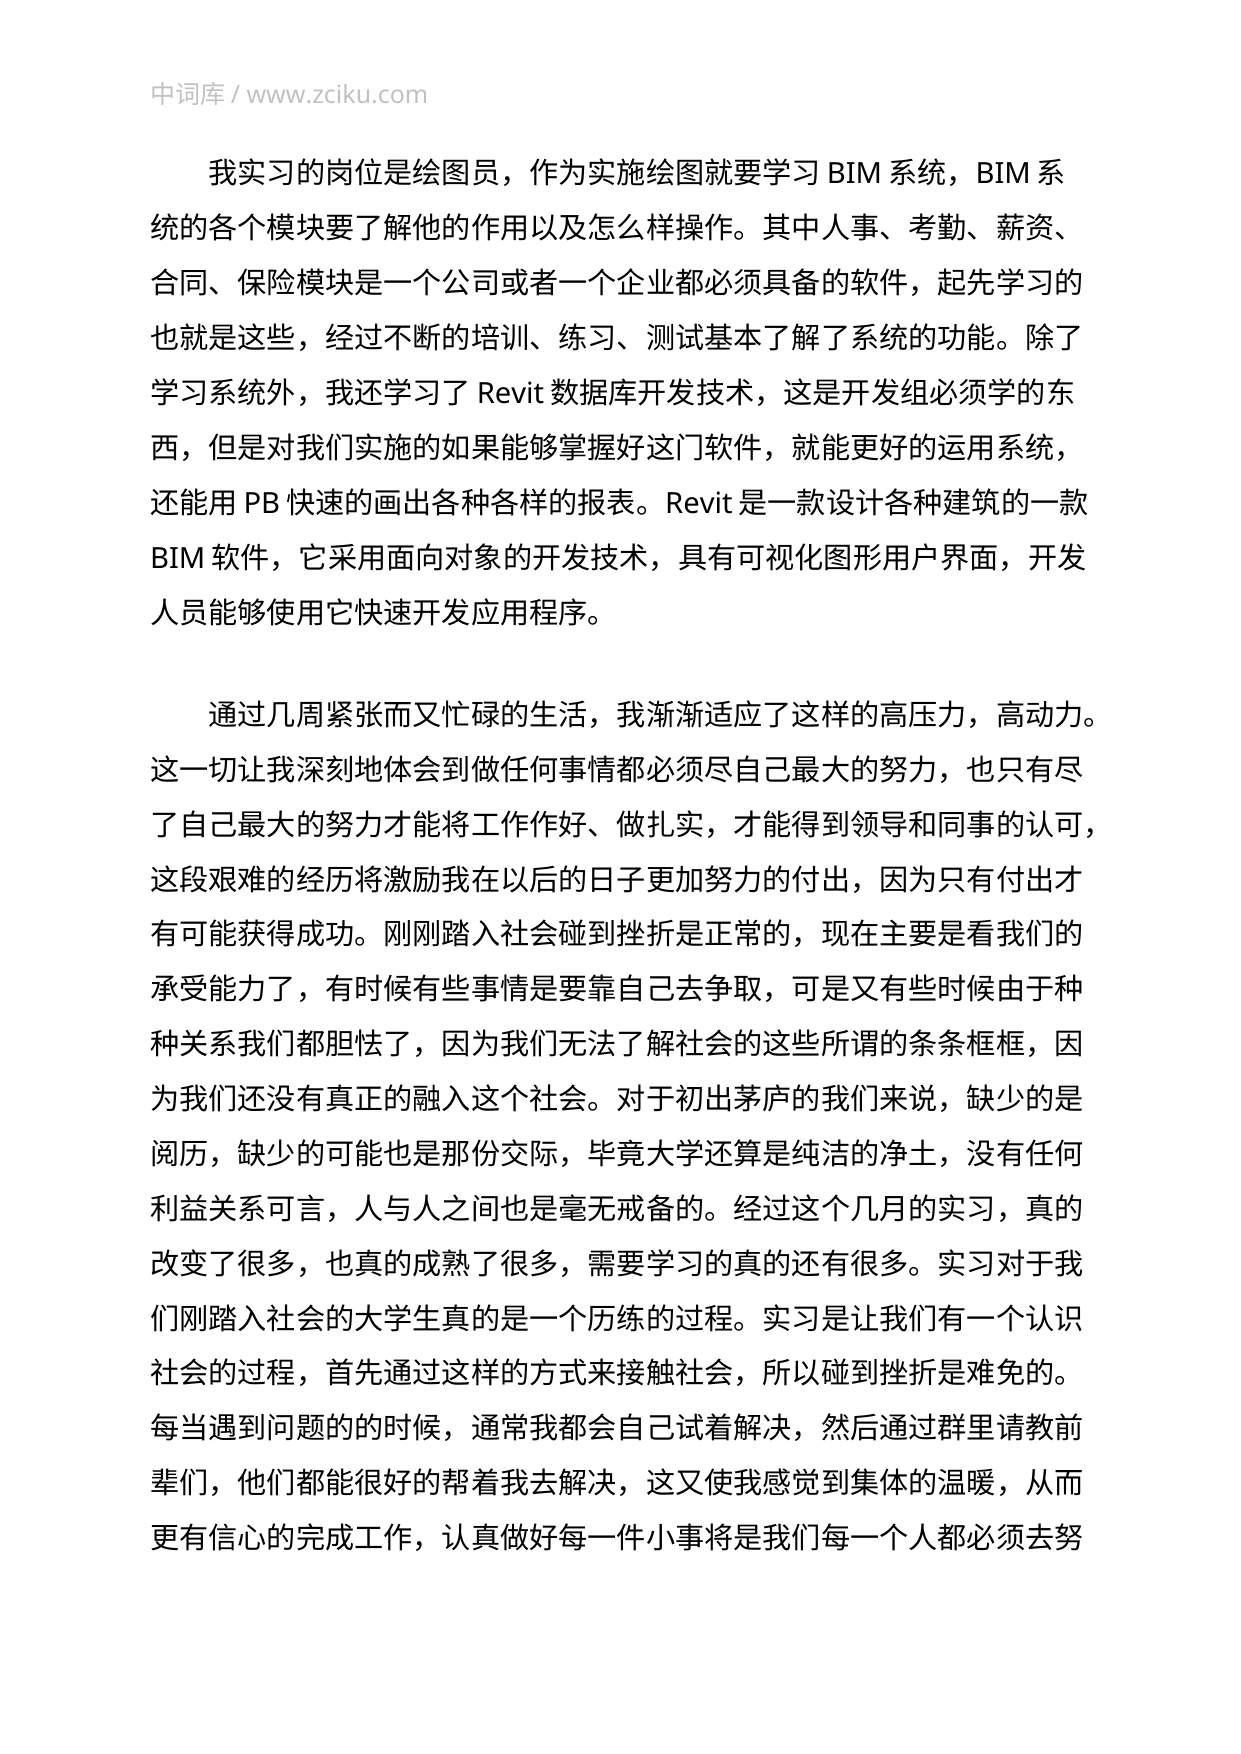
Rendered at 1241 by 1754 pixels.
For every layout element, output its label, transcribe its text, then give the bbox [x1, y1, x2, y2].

text 我实习的岗位是绘图员，作为实施绘图就要学习BIM系统，BIM系统的各个模块要了解他的作用以及怎么样操作。其中人事、考勤、薪资、合同、保险模块是一个公司或者一个企业都必须具备的软件，起先学习的也就是这些，经过不断的培训、练习、测试基本了解了系统的功能。除了学习系统外，我还学习了Revit数据库开发技术，这是开发组必须学的东西，但是对我们实施的如果能够掌握好这门软件，就能更好的运用系统，还能用PB快速的画出各种各样的报表。Revit是一款设计各种建筑的一款BIM软件，它采用面向对象的开发技术，具有可视化图形用户界面，开发人员能够使用它快速开发应用程序。 [150, 150, 1090, 632]
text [150, 691, 1090, 1557]
